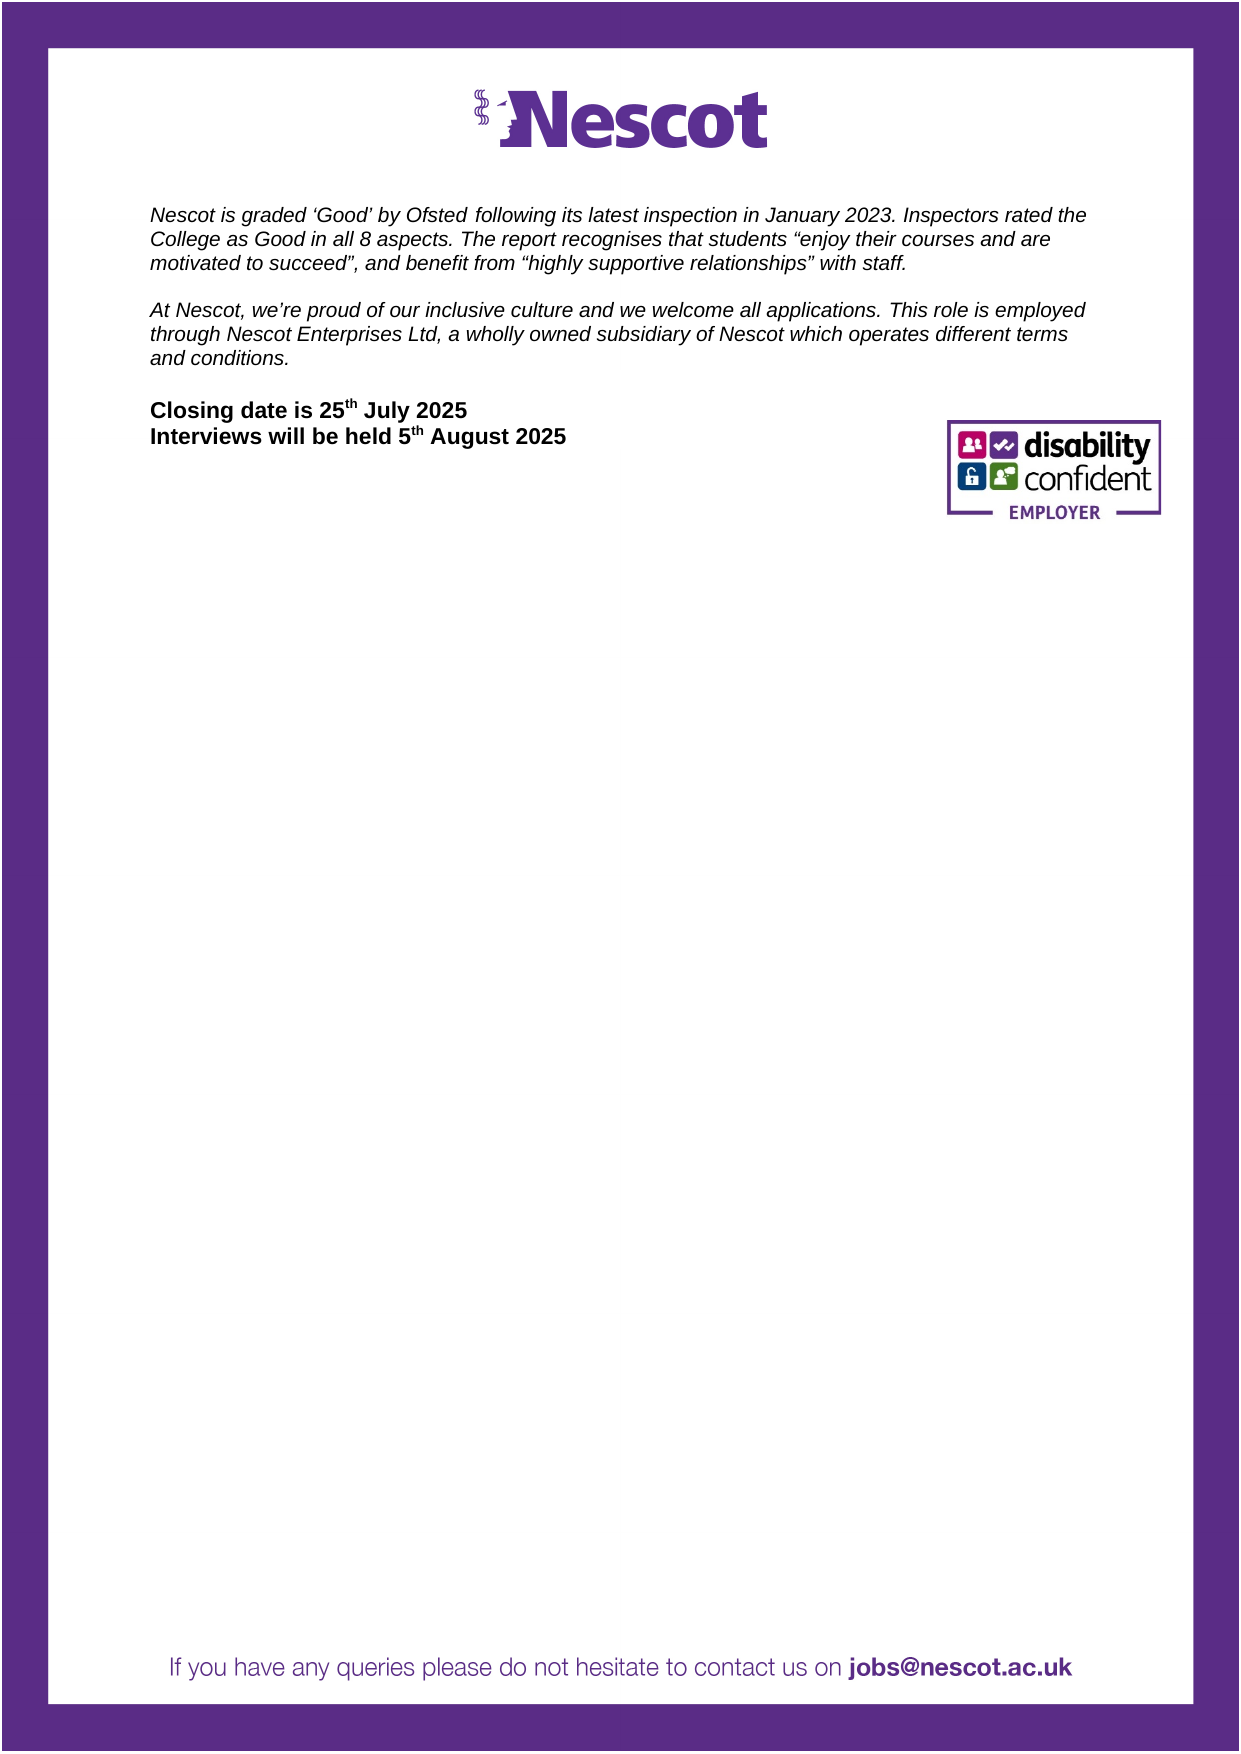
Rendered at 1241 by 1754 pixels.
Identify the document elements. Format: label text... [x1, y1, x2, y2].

text Nescot is graded ‘Good’ by Ofsted following its latest inspection in January 2023. Inspectors rated the College as Good in all 8 aspects. The report recognises that students “enjoy their courses and are motivated to succeed”, and benefit from “highly supportive relationships” with staff. [150, 202, 1090, 274]
picture [2, 2, 1239, 1751]
text At Nescot, we’re proud of our inclusive culture and we welcome all applications. This role is employed through Nescot Enterprises Ltd, a wholly owned subsidiary of Nescot which operates different terms and conditions. [150, 298, 1090, 370]
text Interviews will be held 5th August 2025 [150, 423, 946, 449]
text Closing date is 25th July 2025 [150, 397, 1090, 423]
